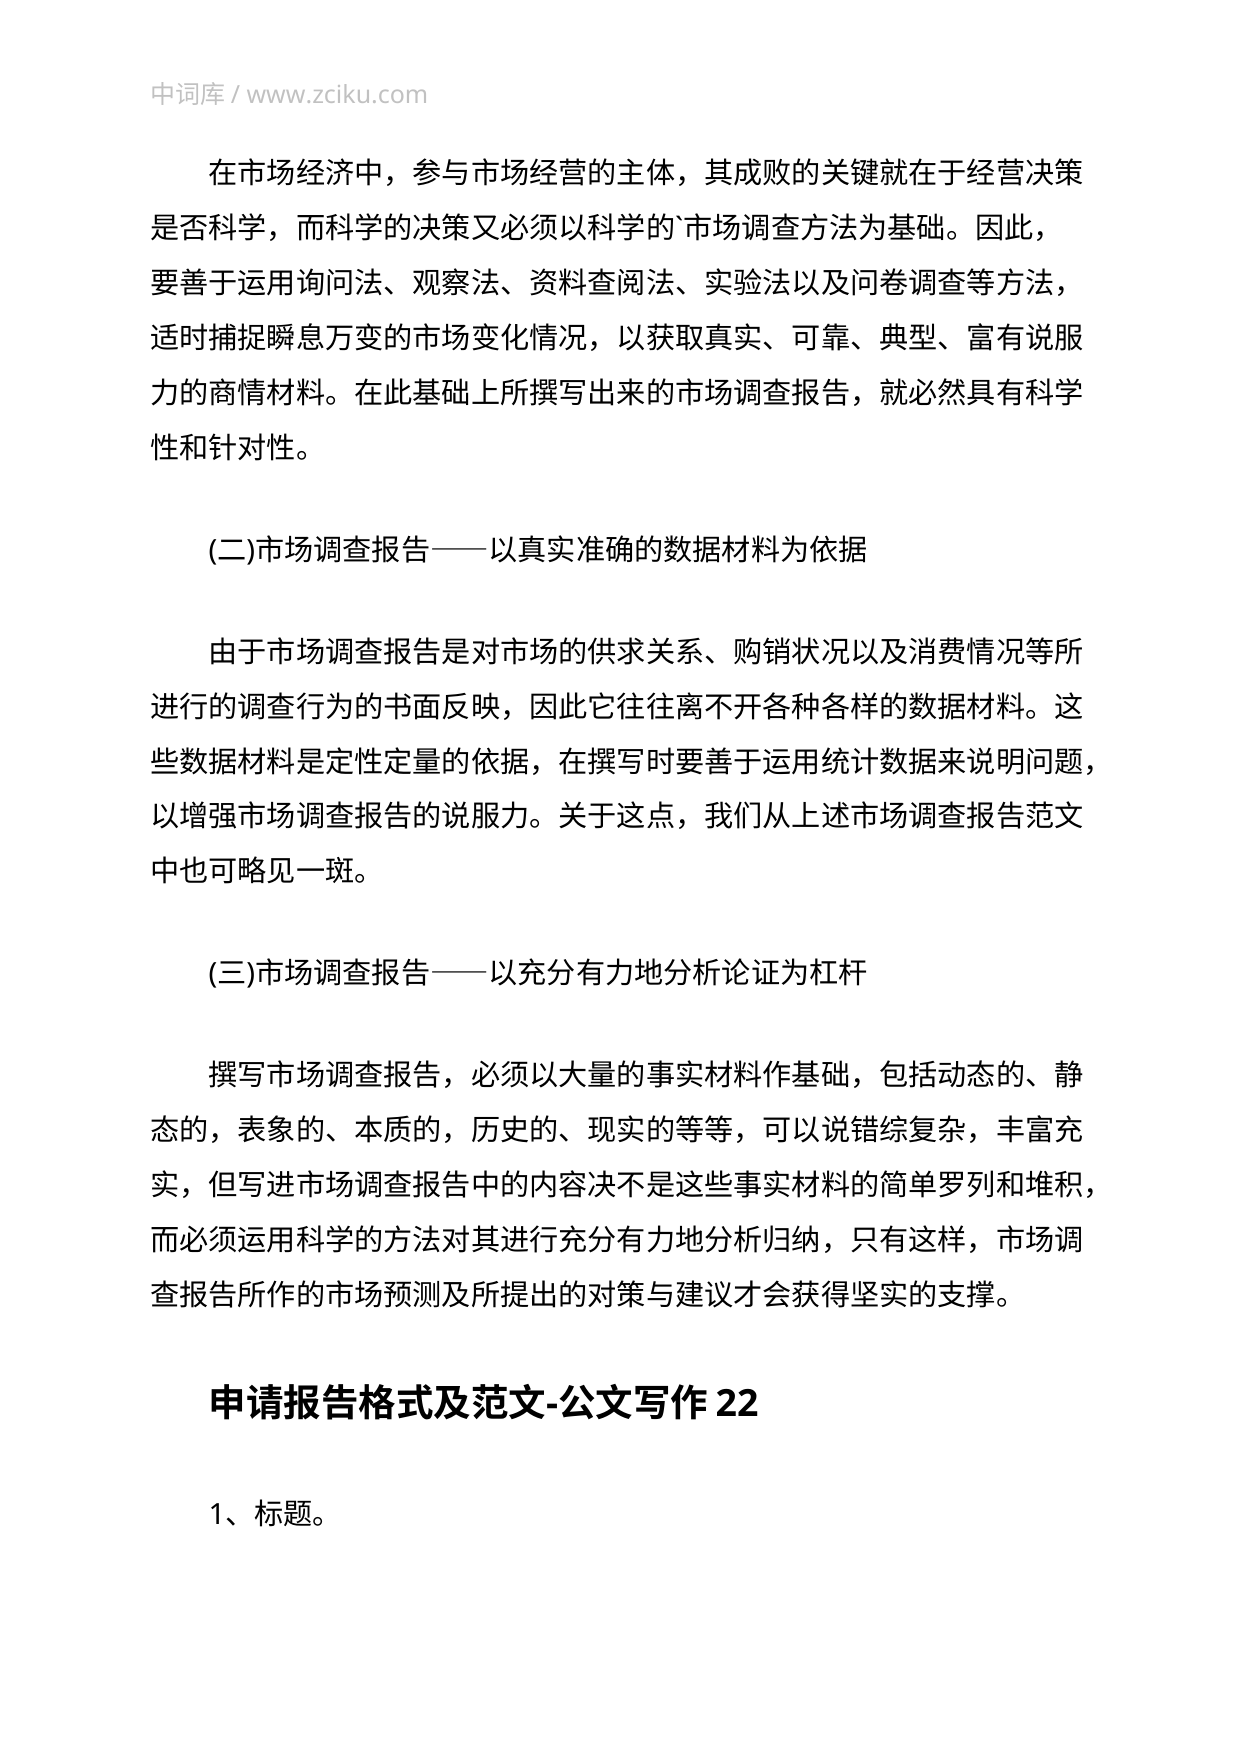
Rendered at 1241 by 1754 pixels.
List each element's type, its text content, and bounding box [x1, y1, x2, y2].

text (三)市场调查报告——以充分有力地分析论证为杠杆 [150, 950, 1090, 992]
text 1、标题。 [150, 1491, 1090, 1533]
text 在市场经济中，参与市场经营的主体，其成败的关键就在于经营决策是否科学，而科学的决策又必须以科学的`市场调查方法为基础。因此，要善于运用询问法、观察法、资料查阅法、实验法以及问卷调查等方法，适时捕捉瞬息万变的市场变化情况，以获取真实、可靠、典型、富有说服力的商情材料。在此基础上所撰写出来的市场调查报告，就必然具有科学性和针对性。 [150, 150, 1090, 467]
text (二)市场调查报告——以真实准确的数据材料为依据 [150, 526, 1090, 569]
text 由于市场调查报告是对市场的供求关系、购销状况以及消费情况等所进行的调查行为的书面反映，因此它往往离不开各种各样的数据材料。这些数据材料是定性定量的依据，在撰写时要善于运用统计数据来说明问题，以增强市场调查报告的说服力。关于这点，我们从上述市场调查报告范文中也可略见一斑。 [150, 628, 1090, 890]
text 撰写市场调查报告，必须以大量的事实材料作基础，包括动态的、静态的，表象的、本质的，历史的、现实的等等，可以说错综复杂，丰富充实，但写进市场调查报告中的内容决不是这些事实材料的简单罗列和堆积，而必须运用科学的方法对其进行充分有力地分析归纳，只有这样，市场调查报告所作的市场预测及所提出的对策与建议才会获得坚实的支撑。 [150, 1052, 1090, 1313]
text 申请报告格式及范文-公文写作22 [150, 1373, 1090, 1427]
